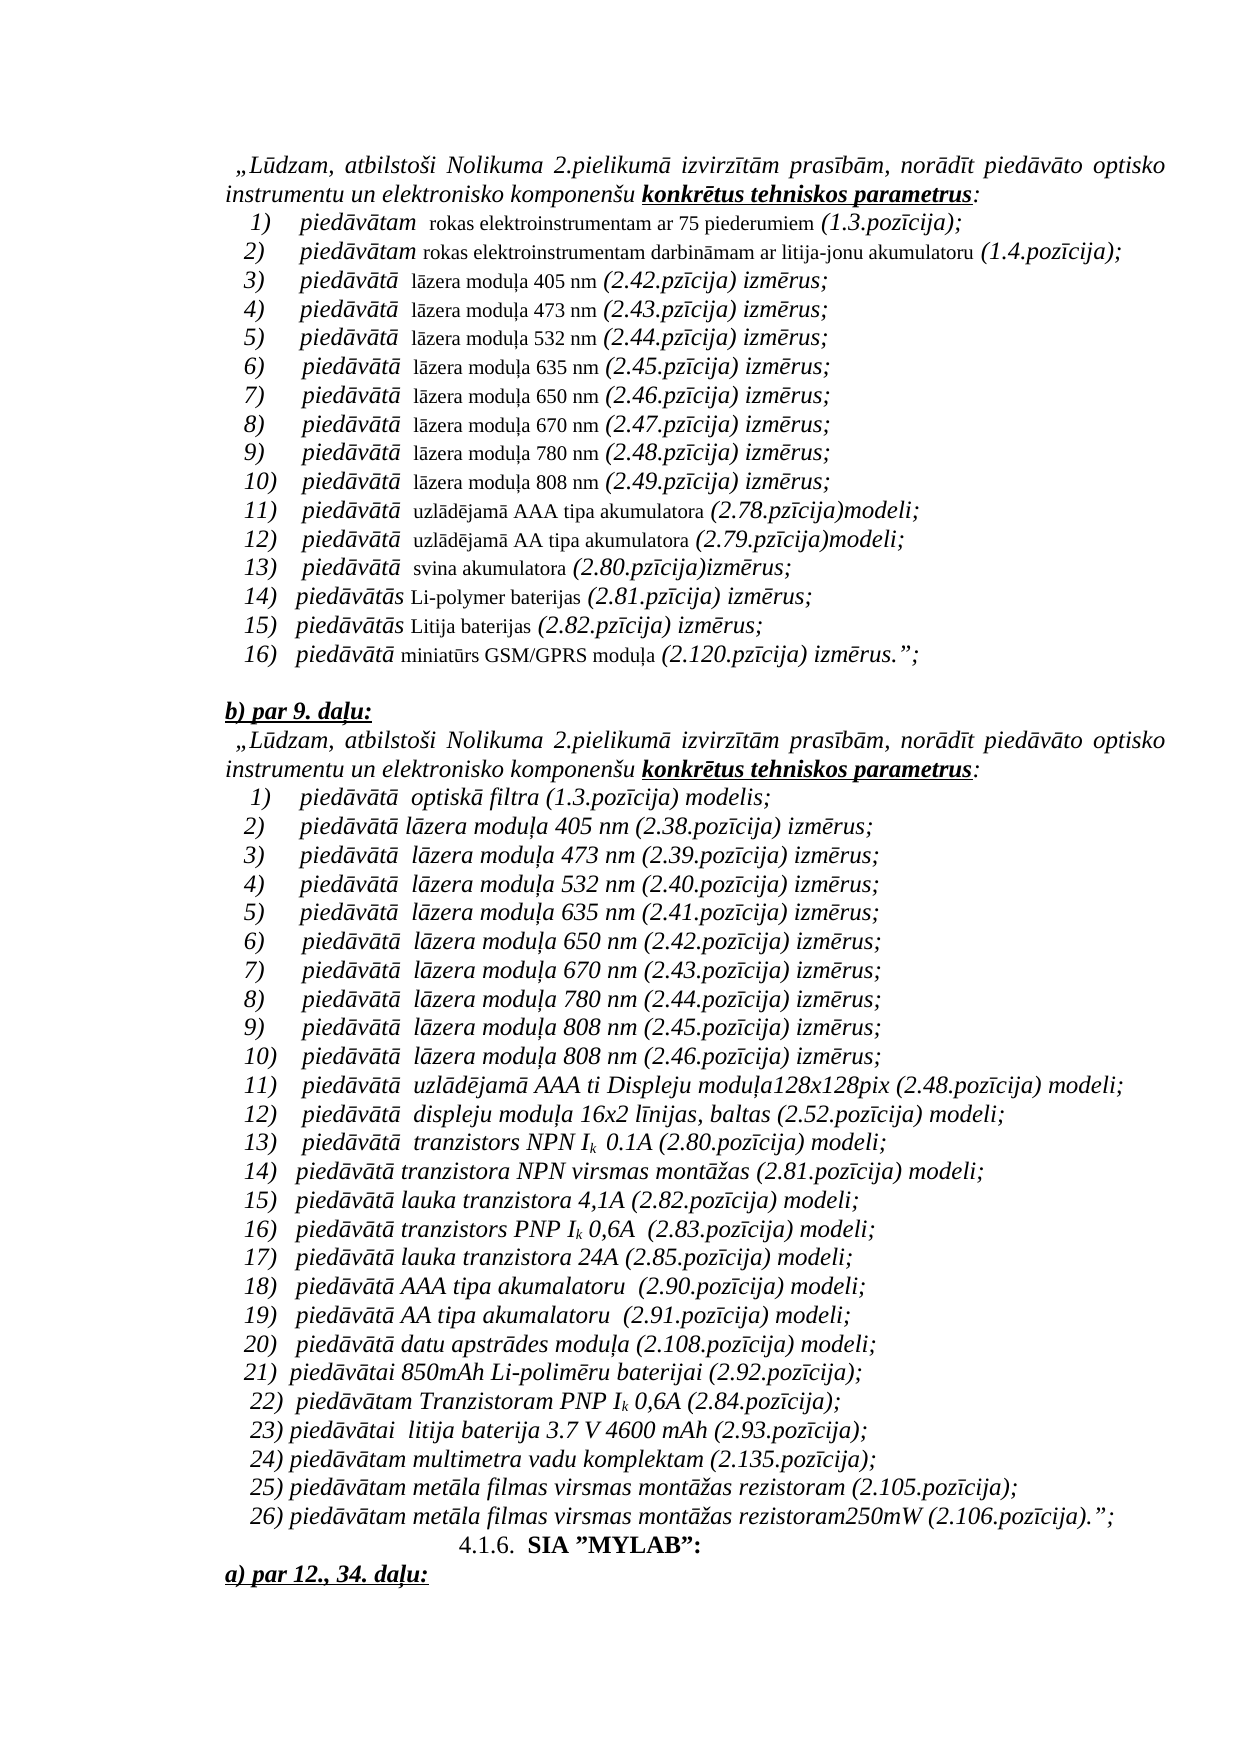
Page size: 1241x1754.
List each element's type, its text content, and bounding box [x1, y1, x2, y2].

text 15) piedāvātā lauka tranzistora 4,1A (2.82.pozīcija) modeli; [225, 1185, 1167, 1214]
text 10) piedāvātā lāzera moduļa 808 nm (2.49.pzīcija) izmērus; [225, 466, 1167, 495]
text 23) piedāvātai litija baterija 3.7 V 4600 mAh (2.93.pozīcija); [225, 1415, 1167, 1444]
text 1) piedāvātā optiskā filtra (1.3.pozīcija) modelis; [225, 782, 1167, 811]
text 6) piedāvātā lāzera moduļa 650 nm (2.42.pozīcija) izmērus; [225, 926, 1167, 955]
text 25) piedāvātam metāla filmas virsmas montāžas rezistoram (2.105.pozīcija); [225, 1472, 1167, 1501]
text 14) piedāvātā tranzistora NPN virsmas montāžas (2.81.pozīcija) modeli; [225, 1156, 1167, 1185]
text 9) piedāvātā lāzera moduļa 808 nm (2.45.pozīcija) izmērus; [225, 1012, 1167, 1041]
text 3) piedāvātā lāzera moduļa 473 nm (2.39.pozīcija) izmērus; [225, 840, 1167, 869]
text 17) piedāvātā lauka tranzistora 24A (2.85.pozīcija) modeli; [225, 1242, 1167, 1271]
text 13) piedāvātā tranzistors NPN Ik 0.1A (2.80.pozīcija) modeli; [225, 1127, 1167, 1156]
text 14) piedāvātās Li-polymer baterijas (2.81.pzīcija) izmērus; [225, 581, 1167, 610]
text 15) piedāvātās Litija baterijas (2.82.pzīcija) izmērus; [225, 610, 1167, 639]
text 8) piedāvātā lāzera moduļa 670 nm (2.47.pzīcija) izmērus; [225, 409, 1167, 437]
text 26) piedāvātam metāla filmas virsmas montāžas rezistoram250mW (2.106.pozīcija).”; [225, 1501, 1167, 1530]
text 22) piedāvātam Tranzistoram PNP Ik 0,6A (2.84.pozīcija); [225, 1386, 1167, 1415]
text 20) piedāvātā datu apstrādes moduļa (2.108.pozīcija) modeli; [225, 1329, 1167, 1357]
text 4) piedāvātā lāzera moduļa 532 nm (2.40.pozīcija) izmērus; [225, 869, 1167, 897]
text 6) piedāvātā lāzera moduļa 635 nm (2.45.pzīcija) izmērus; [225, 351, 1167, 380]
text 1) piedāvātam rokas elektroinstrumentam ar 75 piederumiem (1.3.pozīcija); [225, 207, 1167, 236]
text 2) piedāvātā lāzera moduļa 405 nm (2.38.pozīcija) izmērus; [225, 811, 1167, 840]
text 5) piedāvātā lāzera moduļa 532 nm (2.44.pzīcija) izmērus; [225, 322, 1167, 351]
text 12) piedāvātā uzlādējamā AA tipa akumulatora (2.79.pzīcija)modeli; [225, 524, 1167, 552]
text 19) piedāvātā AA tipa akumalatoru (2.91.pozīcija) modeli; [225, 1300, 1167, 1329]
text 16) piedāvātā miniatūrs GSM/GPRS moduļa (2.120.pzīcija) izmērus.”; [225, 639, 1167, 667]
text 18) piedāvātā AAA tipa akumalatoru (2.90.pozīcija) modeli; [225, 1271, 1167, 1300]
text 13) piedāvātā svina akumulatora (2.80.pzīcija)izmērus; [225, 552, 1167, 581]
text 2) piedāvātam rokas elektroinstrumentam darbināmam ar litija-jonu akumulatoru (1.4.pozīcija); [225, 236, 1167, 265]
text 4) piedāvātā lāzera moduļa 473 nm (2.43.pzīcija) izmērus; [225, 294, 1167, 322]
text 24) piedāvātam multimetra vadu komplektam (2.135.pozīcija); [225, 1444, 1167, 1472]
text 12) piedāvātā displeju moduļa 16x2 līnijas, baltas (2.52.pozīcija) modeli; [225, 1099, 1167, 1127]
text 21) piedāvātai 850mAh Li-polimēru baterijai (2.92.pozīcija); [225, 1357, 1167, 1386]
text 4.1.6. SIA ”MYLAB”: [225, 1530, 1167, 1559]
text „Lūdzam, atbilstoši Nolikuma 2.pielikumā izvirzītām prasībām, norādīt piedāvāto optisko instrumentu un elektronisko komponenšu konkrētus tehniskos parametrus: [225, 150, 1167, 207]
text 16) piedāvātā tranzistors PNP Ik 0,6A (2.83.pozīcija) modeli; [225, 1214, 1167, 1242]
text 10) piedāvātā lāzera moduļa 808 nm (2.46.pozīcija) izmērus; [225, 1041, 1167, 1070]
text 7) piedāvātā lāzera moduļa 650 nm (2.46.pzīcija) izmērus; [225, 380, 1167, 409]
text 9) piedāvātā lāzera moduļa 780 nm (2.48.pzīcija) izmērus; [225, 437, 1167, 466]
text b) par 9. daļu: [225, 696, 1167, 725]
text 3) piedāvātā lāzera moduļa 405 nm (2.42.pzīcija) izmērus; [225, 265, 1167, 294]
text 11) piedāvātā uzlādējamā AAA tipa akumulatora (2.78.pzīcija)modeli; [225, 495, 1167, 524]
text 11) piedāvātā uzlādējamā AAA ti Displeju moduļa128x128pix (2.48.pozīcija) modeli; [225, 1070, 1167, 1099]
text 7) piedāvātā lāzera moduļa 670 nm (2.43.pozīcija) izmērus; [225, 955, 1167, 984]
text 5) piedāvātā lāzera moduļa 635 nm (2.41.pozīcija) izmērus; [225, 897, 1167, 926]
text „Lūdzam, atbilstoši Nolikuma 2.pielikumā izvirzītām prasībām, norādīt piedāvāto optisko instrumentu un elektronisko komponenšu konkrētus tehniskos parametrus: [225, 725, 1167, 782]
text a) par 12., 34. daļu: [225, 1559, 1167, 1587]
text 8) piedāvātā lāzera moduļa 780 nm (2.44.pozīcija) izmērus; [225, 984, 1167, 1012]
